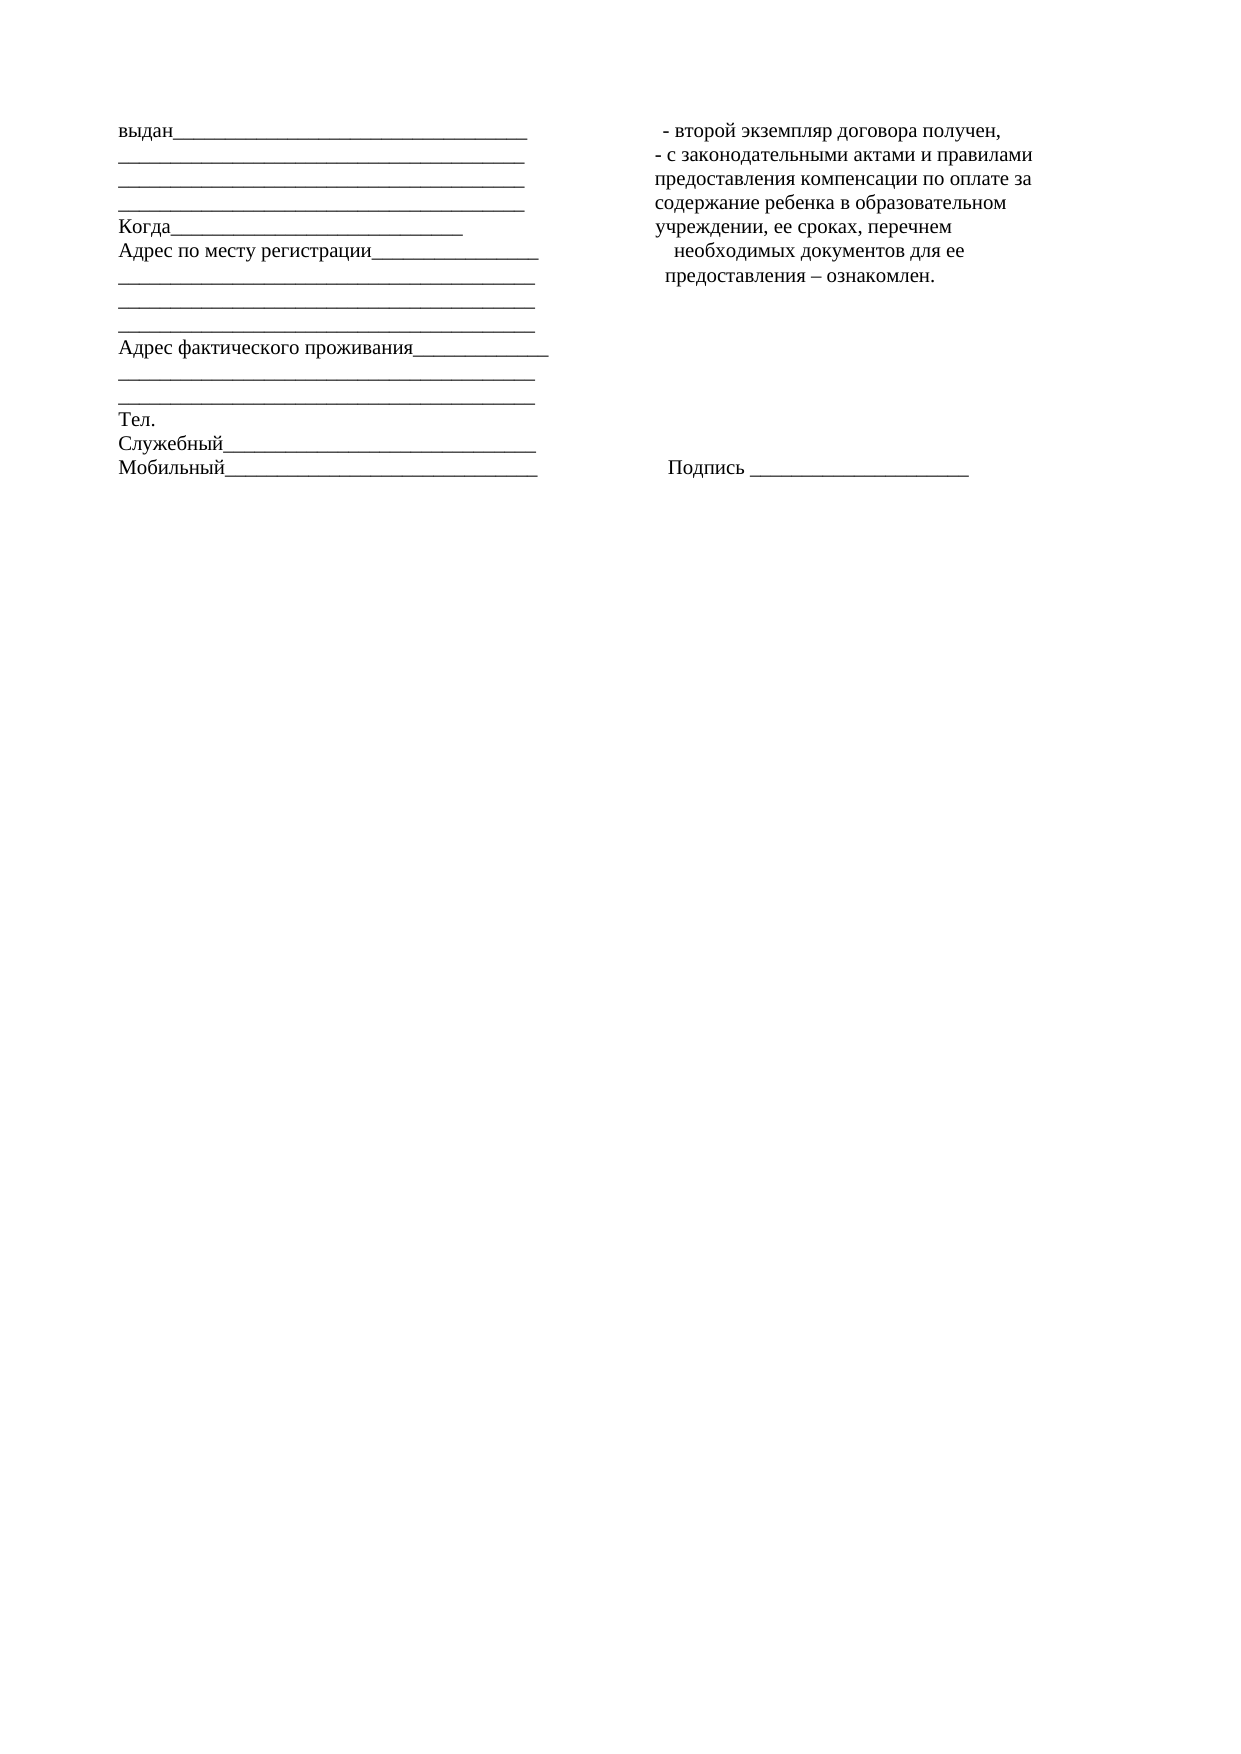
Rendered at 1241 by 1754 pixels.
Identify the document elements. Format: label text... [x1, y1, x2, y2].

text Когда____________________________ учреждении, ее сроках, перечнем [118, 214, 1152, 238]
text ________________________________________ предоставления – ознакомлен. [118, 262, 1152, 287]
text Мобильный______________________________ Подпись _____________________ [118, 455, 1152, 479]
text ________________________________________ [118, 287, 1152, 311]
text ________________________________________ [118, 383, 1152, 407]
text _______________________________________ - с законодательными актами и правилами [118, 142, 1152, 166]
text ________________________________________ [118, 311, 1152, 335]
text Служебный______________________________ [118, 431, 1152, 455]
text _______________________________________ содержание ребенка в образовательном [118, 190, 1152, 214]
text Адрес по месту регистрации________________ необходимых документов для ее [118, 238, 1152, 262]
text выдан__________________________________ - второй экземпляр договора получен, [118, 118, 1152, 142]
text Адрес фактического проживания_____________ [118, 335, 1152, 359]
text Тел. [118, 407, 1152, 431]
text ________________________________________ [118, 359, 1152, 383]
text _______________________________________ предоставления компенсации по оплате за [118, 166, 1152, 190]
